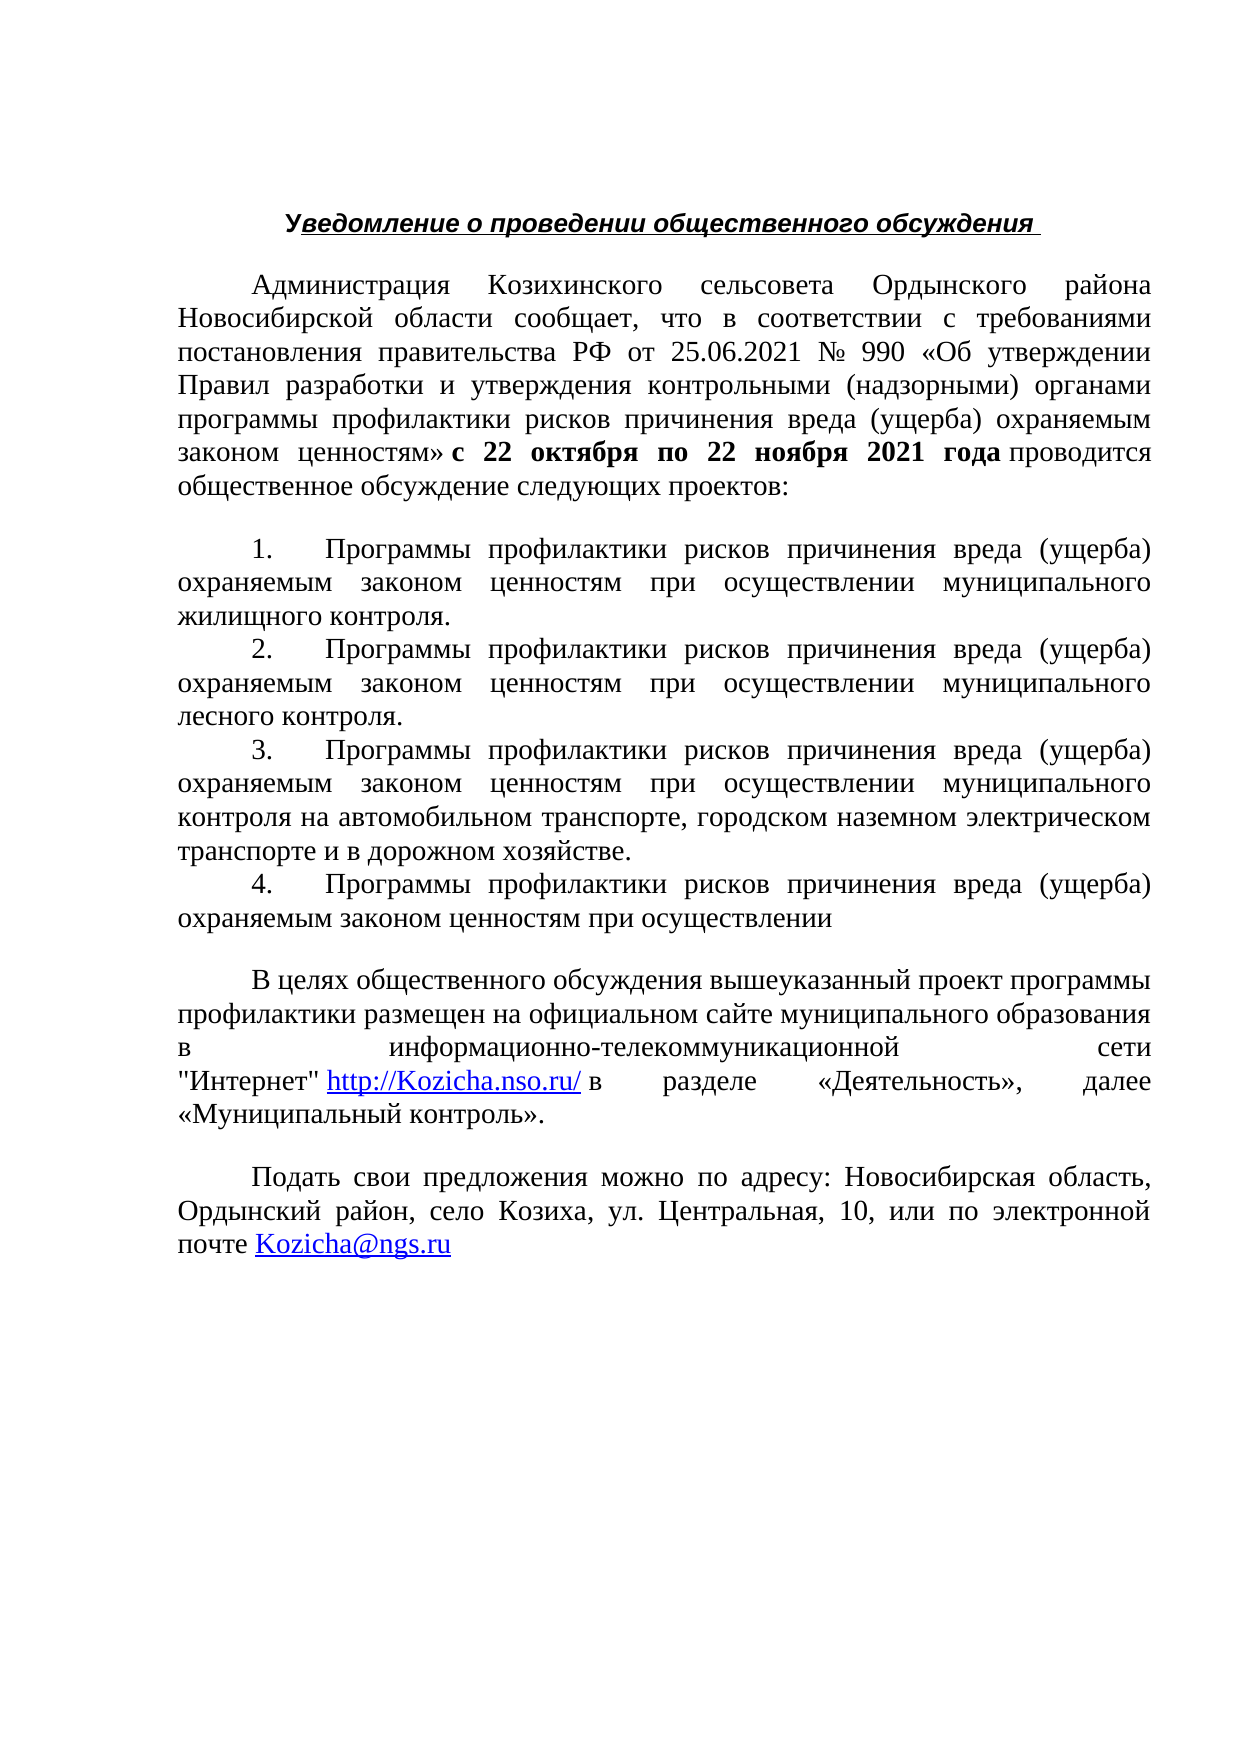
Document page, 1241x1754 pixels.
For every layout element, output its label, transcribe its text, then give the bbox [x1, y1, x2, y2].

list Программы профилактики рисков причинения вреда (ущерба) охраняемым законом ценностям при осуществлении муниципального лесного контроля. [177, 631, 1152, 732]
text Уведомление о проведении общественного обсуждения [177, 208, 1152, 238]
list Программы профилактики рисков причинения вреда (ущерба) охраняемым законом ценностям при осуществлении муниципального контроля на автомобильном транспорте, городском наземном электрическом транспорте и в дорожном хозяйстве. [177, 732, 1152, 866]
text Администрация Козихинского сельсовета Ордынского района Новосибирской области сообщает, что в соответствии с требованиями постановления правительства РФ от 25.06.2021 № 990 «Об утверждении Правил разработки и утверждения контрольными (надзорными) органами программы профилактики рисков причинения вреда (ущерба) охраняемым законом ценностям» с 22 октября по 22 ноября 2021 года проводится общественное обсуждение следующих проектов: [177, 267, 1152, 502]
text Подать свои предложения можно по адресу: Новосибирская область, Ордынский район, село Козиха, ул. Центральная, 10, или по электронной почте Kozicha@ngs.ru [177, 1159, 1152, 1260]
text В целях общественного обсуждения вышеуказанный проект программы профилактики размещен на официальном сайте муниципального образования в информационно-телекоммуникационной сети "Интернет" http://Kozicha.nso.ru/ в разделе «Деятельность», далее «Муниципальный контроль». [177, 962, 1152, 1130]
list Программы профилактики рисков причинения вреда (ущерба) охраняемым законом ценностям при осуществлении муниципального жилищного контроля. [177, 531, 1152, 631]
list Программы профилактики рисков причинения вреда (ущерба) охраняемым законом ценностям при осуществлении [177, 866, 1152, 933]
